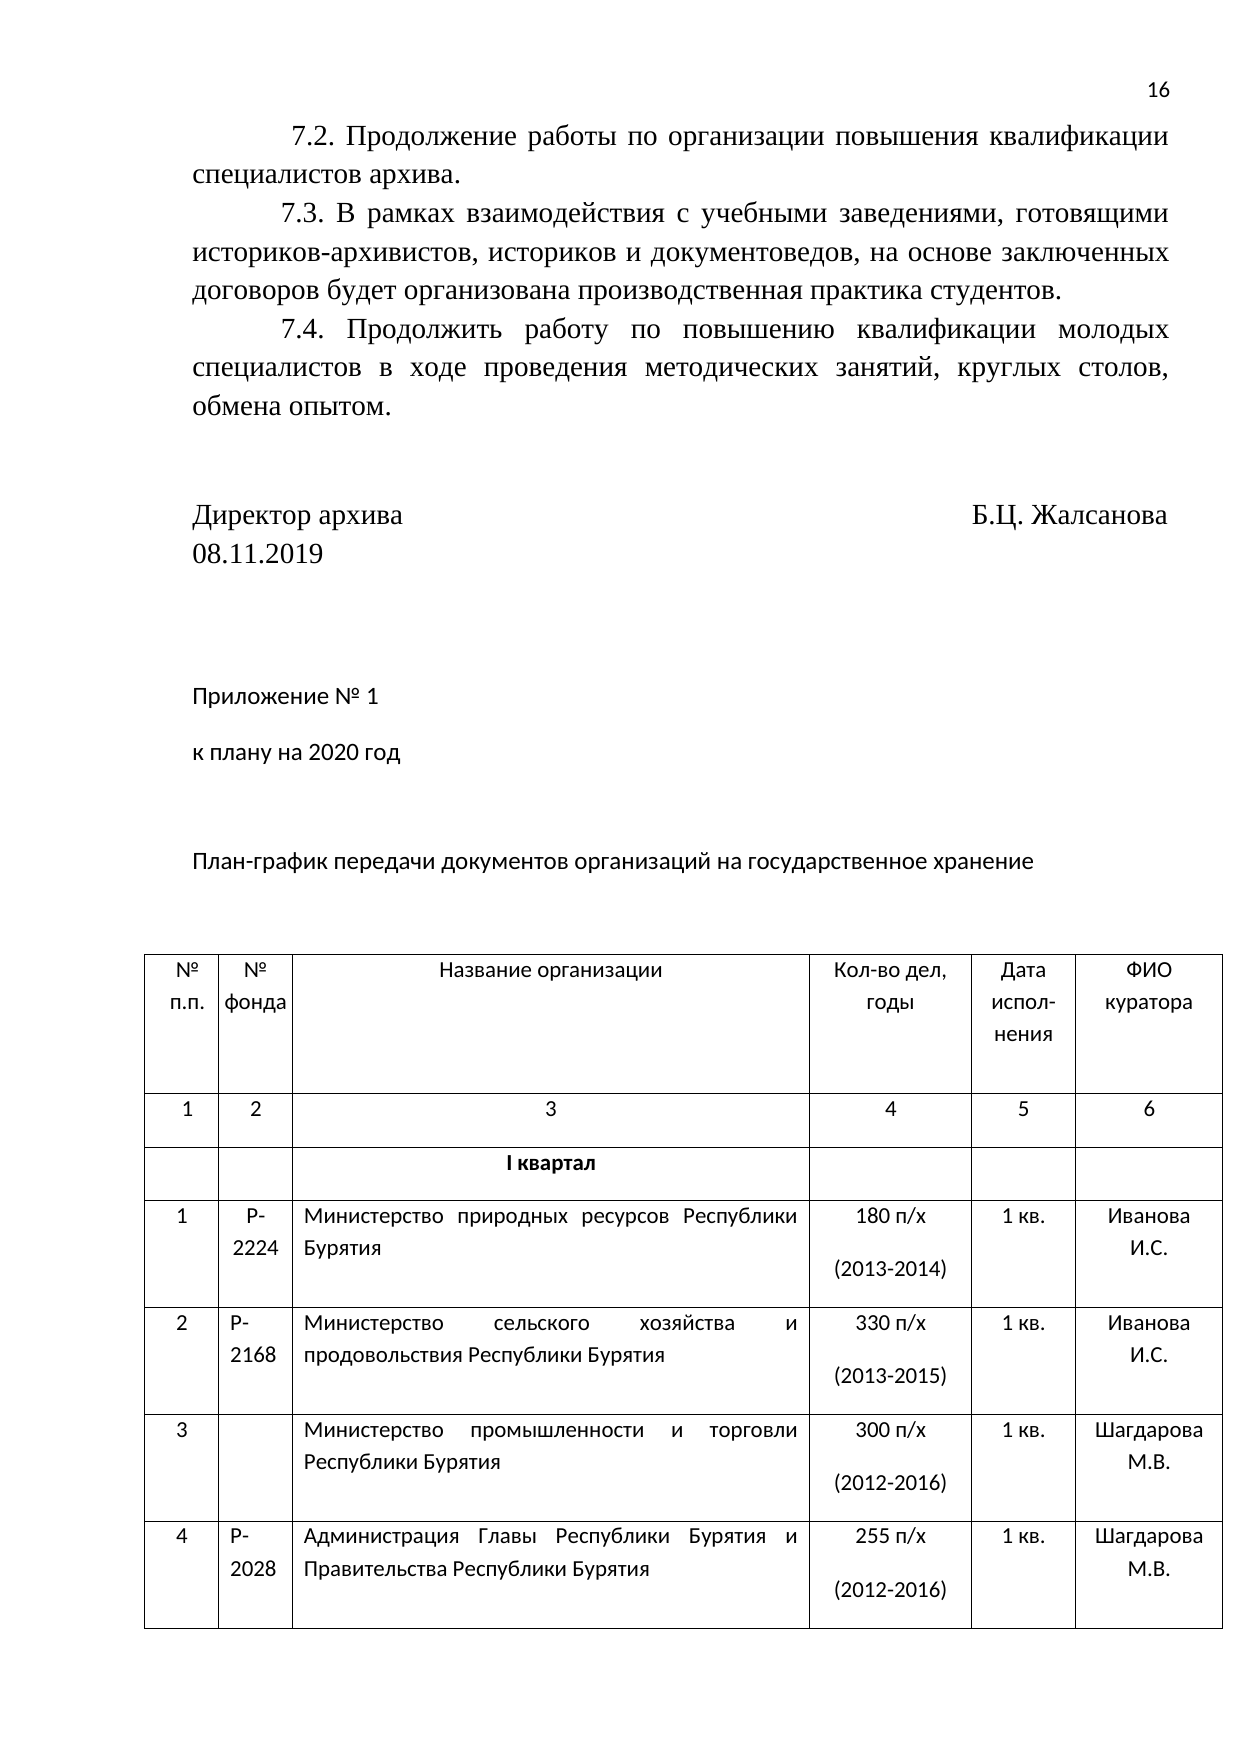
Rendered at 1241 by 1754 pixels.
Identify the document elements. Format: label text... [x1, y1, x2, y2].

table_cell 255 п/х (2012-2016) [810, 1522, 971, 1627]
table_cell 330 п/х (2013-2015) [810, 1308, 971, 1414]
text Директор архива Б.Ц. Жалсанова [192, 497, 1170, 531]
table_cell [219, 1415, 292, 1521]
table_cell 3 [145, 1415, 218, 1521]
text 7.3. В рамках взаимодействия с учебными заведениями, готовящими историков-архивистов, историков и документоведов, на основе заключенных договоров будет организована производственная практика студентов. [192, 195, 1170, 306]
table_cell 4 [810, 1094, 971, 1147]
text 7.4. Продолжить работу по повышению квалификации молодых специалистов в ходе проведения методических занятий, круглых столов, обмена опытом. [192, 311, 1170, 421]
table_cell Министерство природных ресурсов Республики Бурятия [293, 1201, 809, 1307]
table_header ФИО куратора [1076, 955, 1222, 1093]
table_cell 1 кв. [972, 1308, 1075, 1414]
table_cell 1 кв. [972, 1201, 1075, 1307]
table_cell Р-2168 [219, 1308, 292, 1414]
table_cell Р-2028 [219, 1522, 292, 1627]
table_cell [972, 1148, 1075, 1200]
table_header Дата испол-нения [972, 955, 1075, 1093]
table_cell [810, 1148, 971, 1200]
table_cell I квартал [293, 1148, 809, 1200]
table_cell 5 [972, 1094, 1075, 1147]
table_cell 2 [219, 1094, 292, 1147]
table_header Кол-во дел, годы [810, 955, 971, 1093]
table_cell Администрация Главы Республики Бурятия и Правительства Республики Бурятия [293, 1522, 809, 1627]
table_cell 1 кв. [972, 1522, 1075, 1627]
table_cell Шагдарова М.В. [1076, 1522, 1222, 1627]
table_cell 2 [145, 1308, 218, 1414]
table_cell Министерство сельского хозяйства и продовольствия Республики Бурятия [293, 1308, 809, 1414]
table_cell [1076, 1148, 1222, 1200]
table_cell 1 [145, 1094, 218, 1147]
table_header № фонда [219, 955, 292, 1093]
text 08.11.2019 [192, 536, 1170, 569]
table_header Название организации [293, 955, 809, 1093]
table_cell Иванова И.С. [1076, 1308, 1222, 1414]
table_cell 1 [145, 1201, 218, 1307]
table_cell Министерство промышленности и торговли Республики Бурятия [293, 1415, 809, 1521]
table_cell Иванова И.С. [1076, 1201, 1222, 1307]
table_cell 6 [1076, 1094, 1222, 1147]
table_cell Шагдарова М.В. [1076, 1415, 1222, 1521]
table_cell 4 [145, 1522, 218, 1627]
table_cell 1 кв. [972, 1415, 1075, 1521]
table_cell 300 п/х (2012-2016) [810, 1415, 971, 1521]
table_cell [219, 1148, 292, 1200]
table_cell [145, 1148, 218, 1200]
table_cell 3 [293, 1094, 809, 1147]
text 7.2. Продолжение работы по организации повышения квалификации специалистов архива. [192, 118, 1170, 190]
table_header № п.п. [145, 955, 218, 1093]
table_cell 180 п/х (2013-2014) [810, 1201, 971, 1307]
table_cell Р-2224 [219, 1201, 292, 1307]
